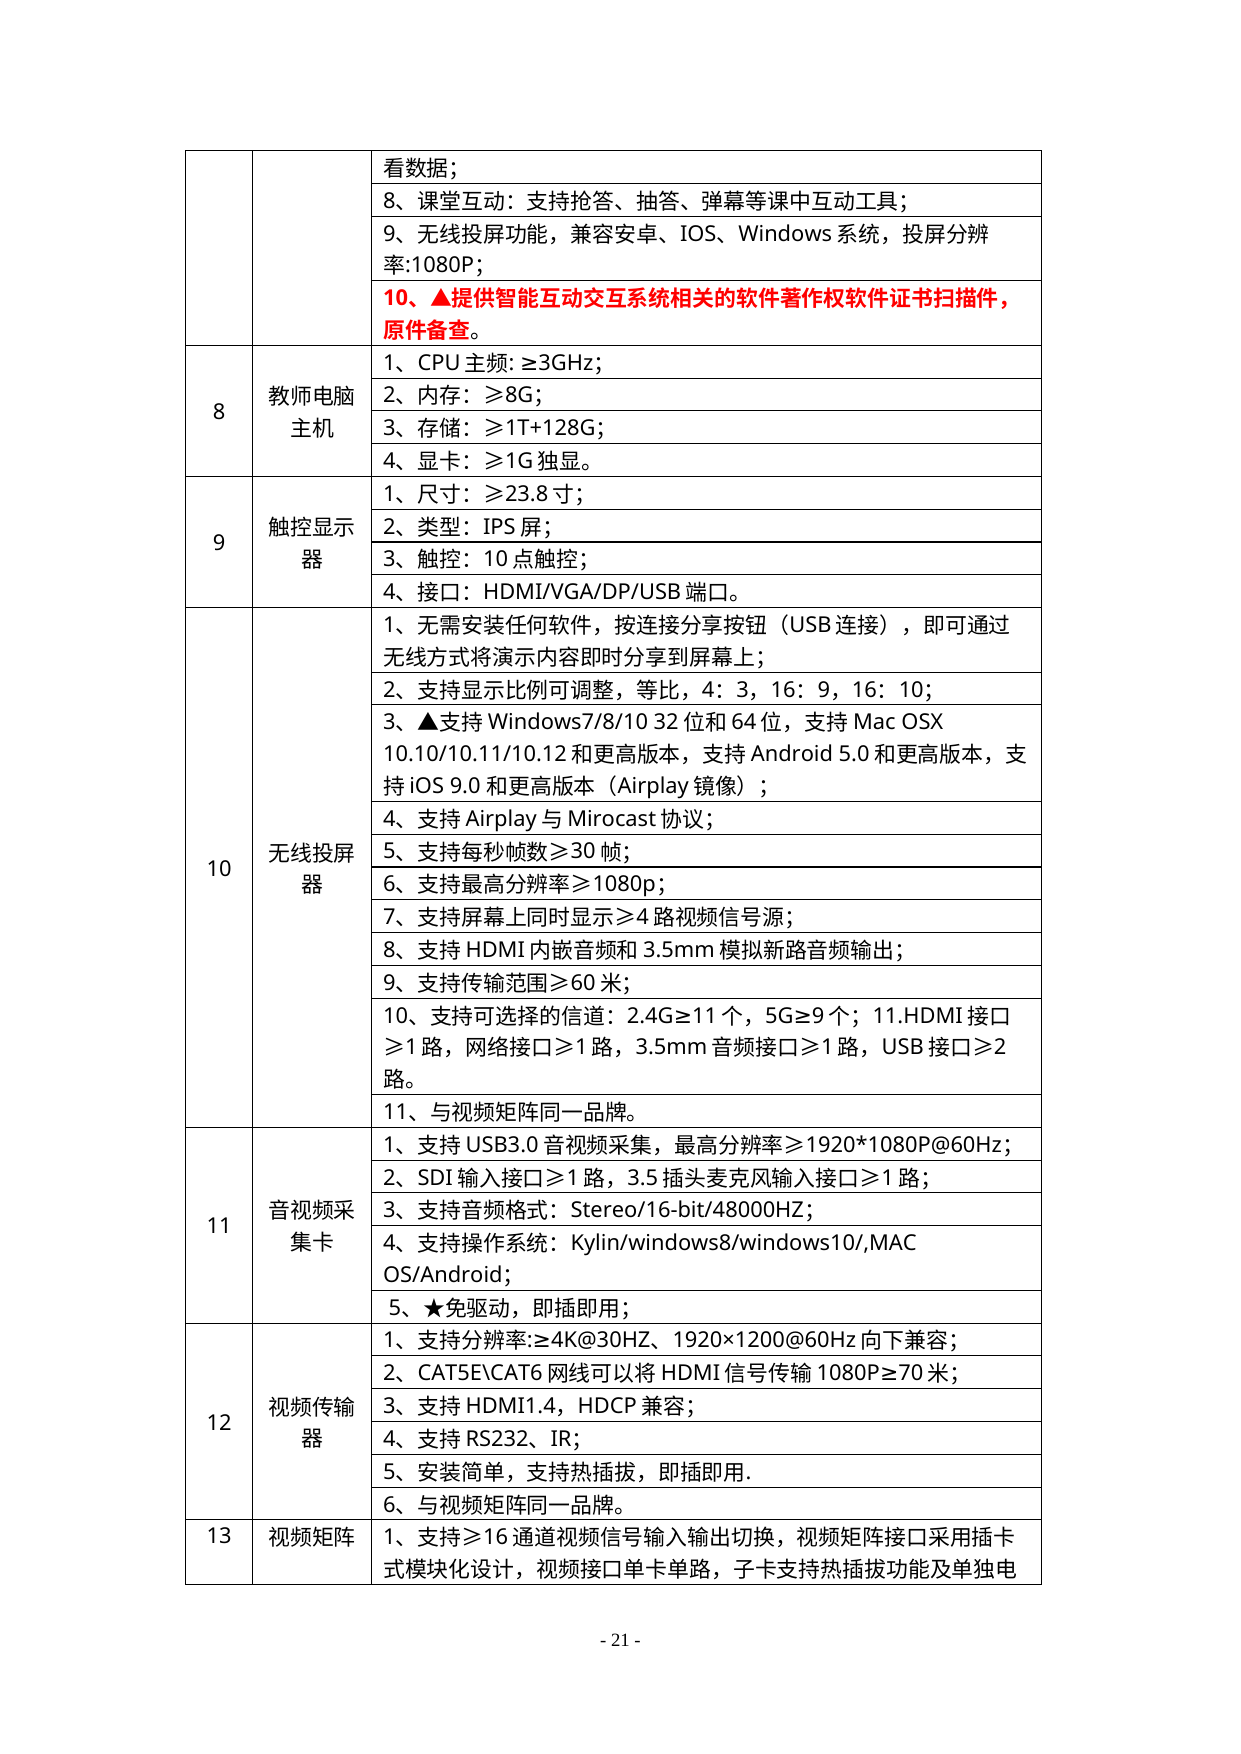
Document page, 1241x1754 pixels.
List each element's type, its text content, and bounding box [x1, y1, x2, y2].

table_cell 10 [186, 608, 252, 1127]
table_cell 1、支持分辨率:≥4K@30HZ、1920×1200@60Hz向下兼容； [372, 1324, 1041, 1355]
table_cell 7、支持屏幕上同时显示≥4路视频信号源； [372, 900, 1041, 932]
table_cell 3、存储：≥1T+128G； [372, 411, 1041, 443]
table_cell 1、无需安装任何软件，按连接分享按钮（USB连接），即可通过无线方式将演示内容即时分享到屏幕上； [372, 608, 1041, 672]
table_cell 视频矩阵 [253, 1520, 371, 1584]
table_cell 4、支持Airplay与Mirocast协议； [372, 802, 1041, 833]
table_cell 1、尺寸：≥23.8寸； [372, 477, 1041, 509]
table_cell 2、类型：IPS屏； [372, 510, 1041, 541]
table_cell 4、支持RS232、IR； [372, 1422, 1041, 1454]
table_cell 1、CPU主频: ≥3GHz； [372, 346, 1041, 377]
table_cell 无线投屏器 [253, 608, 371, 1127]
table_cell 视频传输器 [253, 1324, 371, 1519]
table_cell 3、支持HDMI1.4，HDCP兼容； [372, 1389, 1041, 1421]
table_cell 8、支持HDMI内嵌音频和3.5mm模拟新路音频输出； [372, 933, 1041, 965]
table_cell 3、触控：10点触控； [372, 543, 1041, 574]
table_cell 10、支持可选择的信道：2.4G≥11个，5G≥9个；11.HDMI接口≥1路，网络接口≥1路，3.5mm音频接口≥1路，USB接口≥2路。 [372, 999, 1041, 1094]
table_cell 8、课堂互动：支持抢答、抽答、弹幕等课中互动工具； [372, 184, 1041, 216]
table_cell 3、支持音频格式：Stereo/16-bit/48000HZ； [372, 1193, 1041, 1225]
table_cell 9、支持传输范围≥60米； [372, 966, 1041, 998]
table_cell 2、支持显示比例可调整，等比，4：3，16：9，16：10； [372, 673, 1041, 704]
table_cell 11、与视频矩阵同一品牌。 [372, 1095, 1041, 1127]
table_cell 教师电脑主机 [253, 346, 371, 476]
table_cell 6、与视频矩阵同一品牌。 [372, 1488, 1041, 1519]
table_cell 9、无线投屏功能，兼容安卓、IOS、Windows系统，投屏分辨率:1080P； [372, 217, 1041, 280]
table_cell 1、支持USB3.0音视频采集，最高分辨率≥1920*1080P@60Hz； [372, 1128, 1041, 1159]
table_cell 4、支持操作系统：Kylin/windows8/windows10/,MAC OS/Android； [372, 1226, 1041, 1290]
table_cell 触控显示器 [253, 477, 371, 607]
table_cell 11 [186, 1128, 252, 1322]
table_cell 5、安装简单，支持热插拔，即插即用. [372, 1455, 1041, 1487]
table_cell 5、支持每秒帧数≥30帧； [372, 835, 1041, 866]
table_cell 4、显卡：≥1G独显。 [372, 444, 1041, 476]
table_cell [372, 1520, 1041, 1584]
table_cell 13 [186, 1520, 252, 1584]
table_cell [372, 151, 1041, 183]
table_cell 10、▲提供智能互动交互系统相关的软件著作权软件证书扫描件，原件备查。 [372, 281, 1041, 344]
table_cell 8 [186, 346, 252, 476]
table_cell 2、SDI输入接口≥1路，3.5插头麦克风输入接口≥1路； [372, 1161, 1041, 1192]
table_cell 6、支持最高分辨率≥1080p； [372, 868, 1041, 899]
table_cell 音视频采集卡 [253, 1128, 371, 1322]
table_cell 2、内存：≥8G； [372, 379, 1041, 410]
table_cell 12 [186, 1324, 252, 1519]
table_cell 4、接口：HDMI/VGA/DP/USB端口。 [372, 575, 1041, 607]
table_cell 9 [186, 477, 252, 607]
table_cell 2、CAT5E\CAT6网线可以将HDMI信号传输1080P≥70米； [372, 1356, 1041, 1388]
table_cell 5、★免驱动，即插即用； [372, 1291, 1041, 1322]
table_cell 3、▲支持 Windows7/8/10 32位和64位，支持 Mac OSX 10.10/10.11/10.12和更高版本，支持Android 5.0和更高版本，支持iOS 9.0 和更高版本（Airplay镜像）； [372, 705, 1041, 801]
